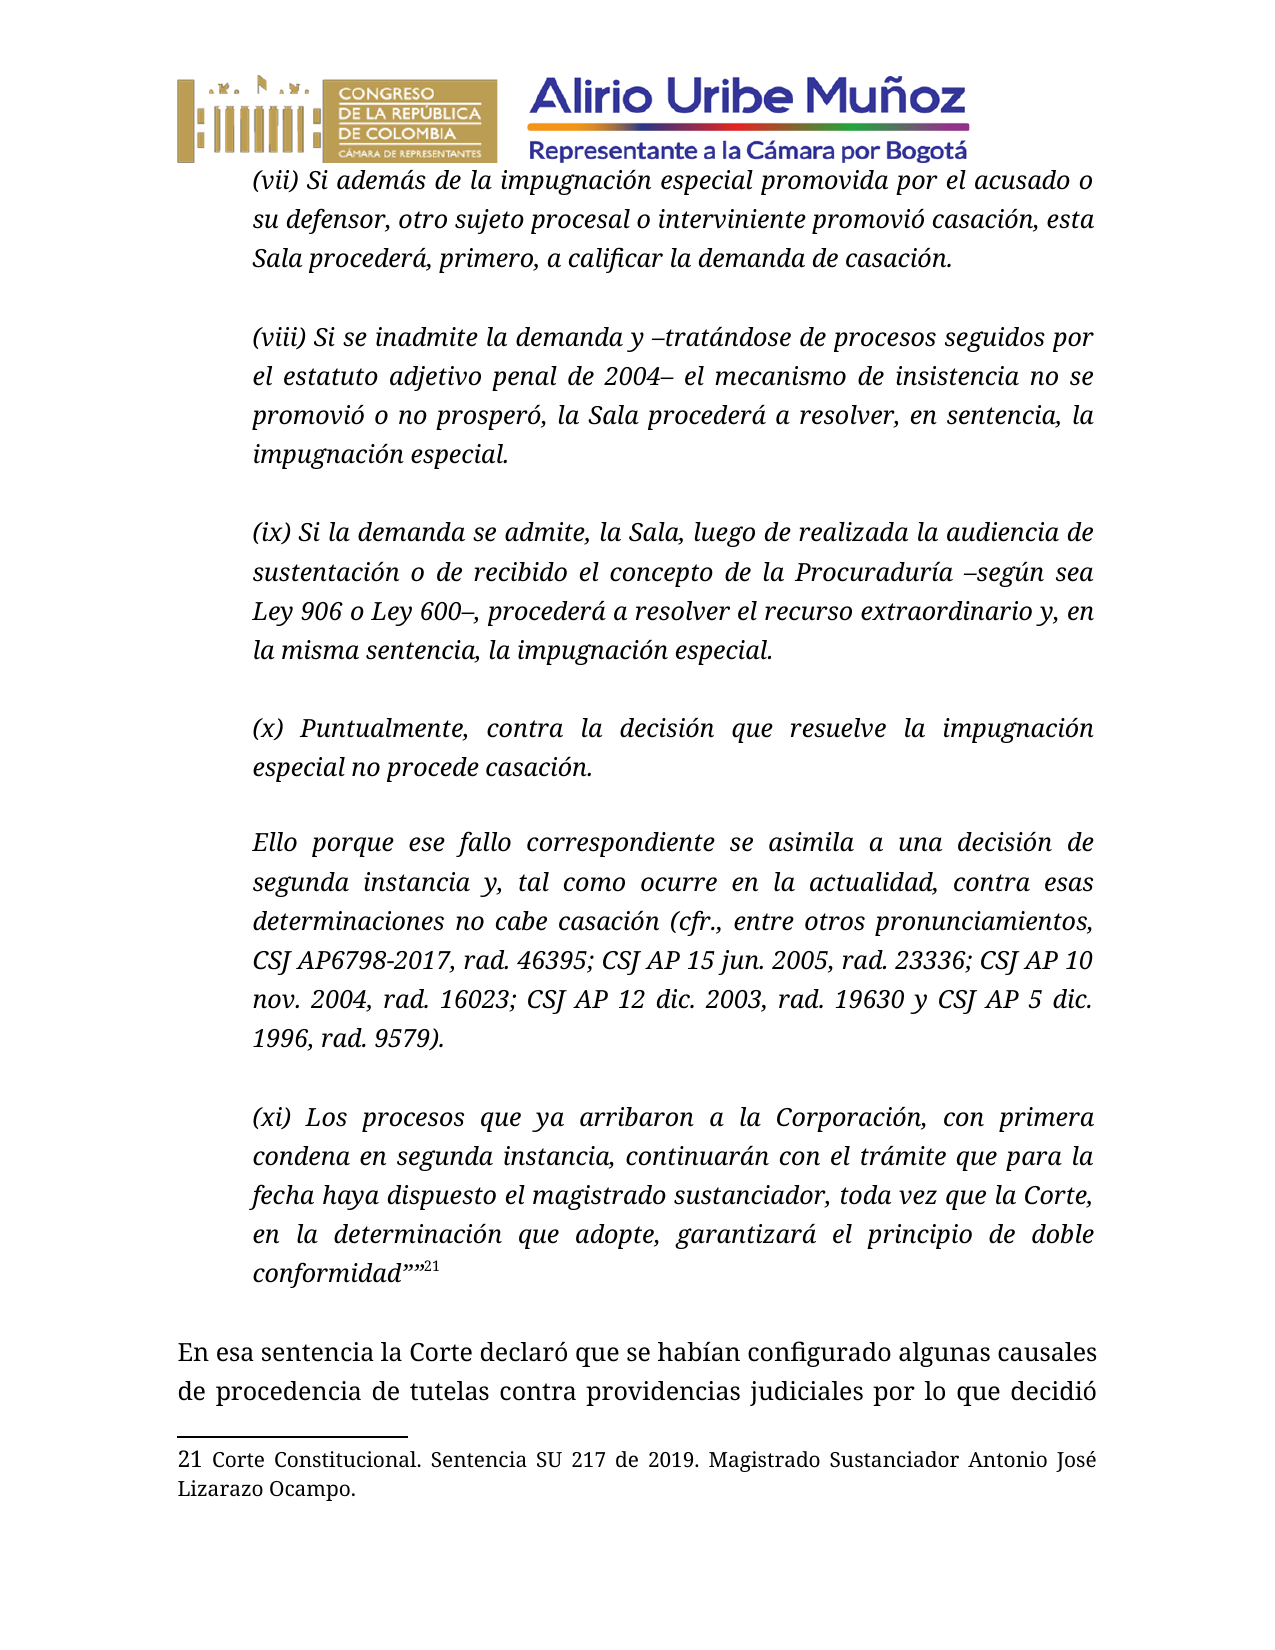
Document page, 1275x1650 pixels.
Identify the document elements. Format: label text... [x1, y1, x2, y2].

text (ix) Si la demanda se admite, la Sala, luego de realizada la audiencia de sustentación o de recibido el concepto de la Procuraduría –según sea Ley 906 o Ley 600–, procederá a resolver el recurso extraordinario y, en la misma sentencia, la impugnación especial. [252, 515, 1098, 667]
text (vii) Si además de la impugnación especial promovida por el acusado o su defensor, otro sujeto procesal o interviniente promovió casación, esta Sala procederá, primero, a calificar la demanda de casación. [252, 162, 1098, 275]
picture [177, 75, 498, 163]
text (xi) Los procesos que ya arribaron a la Corporación, con primera condena en segunda instancia, continuarán con el trámite que para la fecha haya dispuesto el magistrado sustanciador, toda vez que la Corte, en la determinación que adopte, garantizará el principio de doble conformidad”” [252, 1099, 1098, 1290]
text Ello porque ese fallo correspondiente se asimila a una decisión de segunda instancia y, tal como ocurre en la actualidad, contra esas determinaciones no cabe casación (cfr., entre otros pronunciamientos, CSJ AP6798-2017, rad. 46395; CSJ AP 15 jun. 2005, rad. 23336; CSJ AP 10 nov. 2004, rad. 16023; CSJ AP 12 dic. 2003, rad. 19630 y CSJ AP 5 dic. 1996, rad. 9579). [252, 825, 1098, 1055]
text (x) Puntualmente, contra la decisión que resuelve la impugnación especial no procede casación. [252, 711, 1098, 784]
text (viii) Si se inadmite la demanda y –tratándose de procesos seguidos por el estatuto adjetivo penal de 2004– el mecanismo de insistencia no se promovió o no prosperó, la Sala procederá a resolver, en sentencia, la impugnación especial. [252, 319, 1098, 471]
picture [527, 76, 970, 163]
